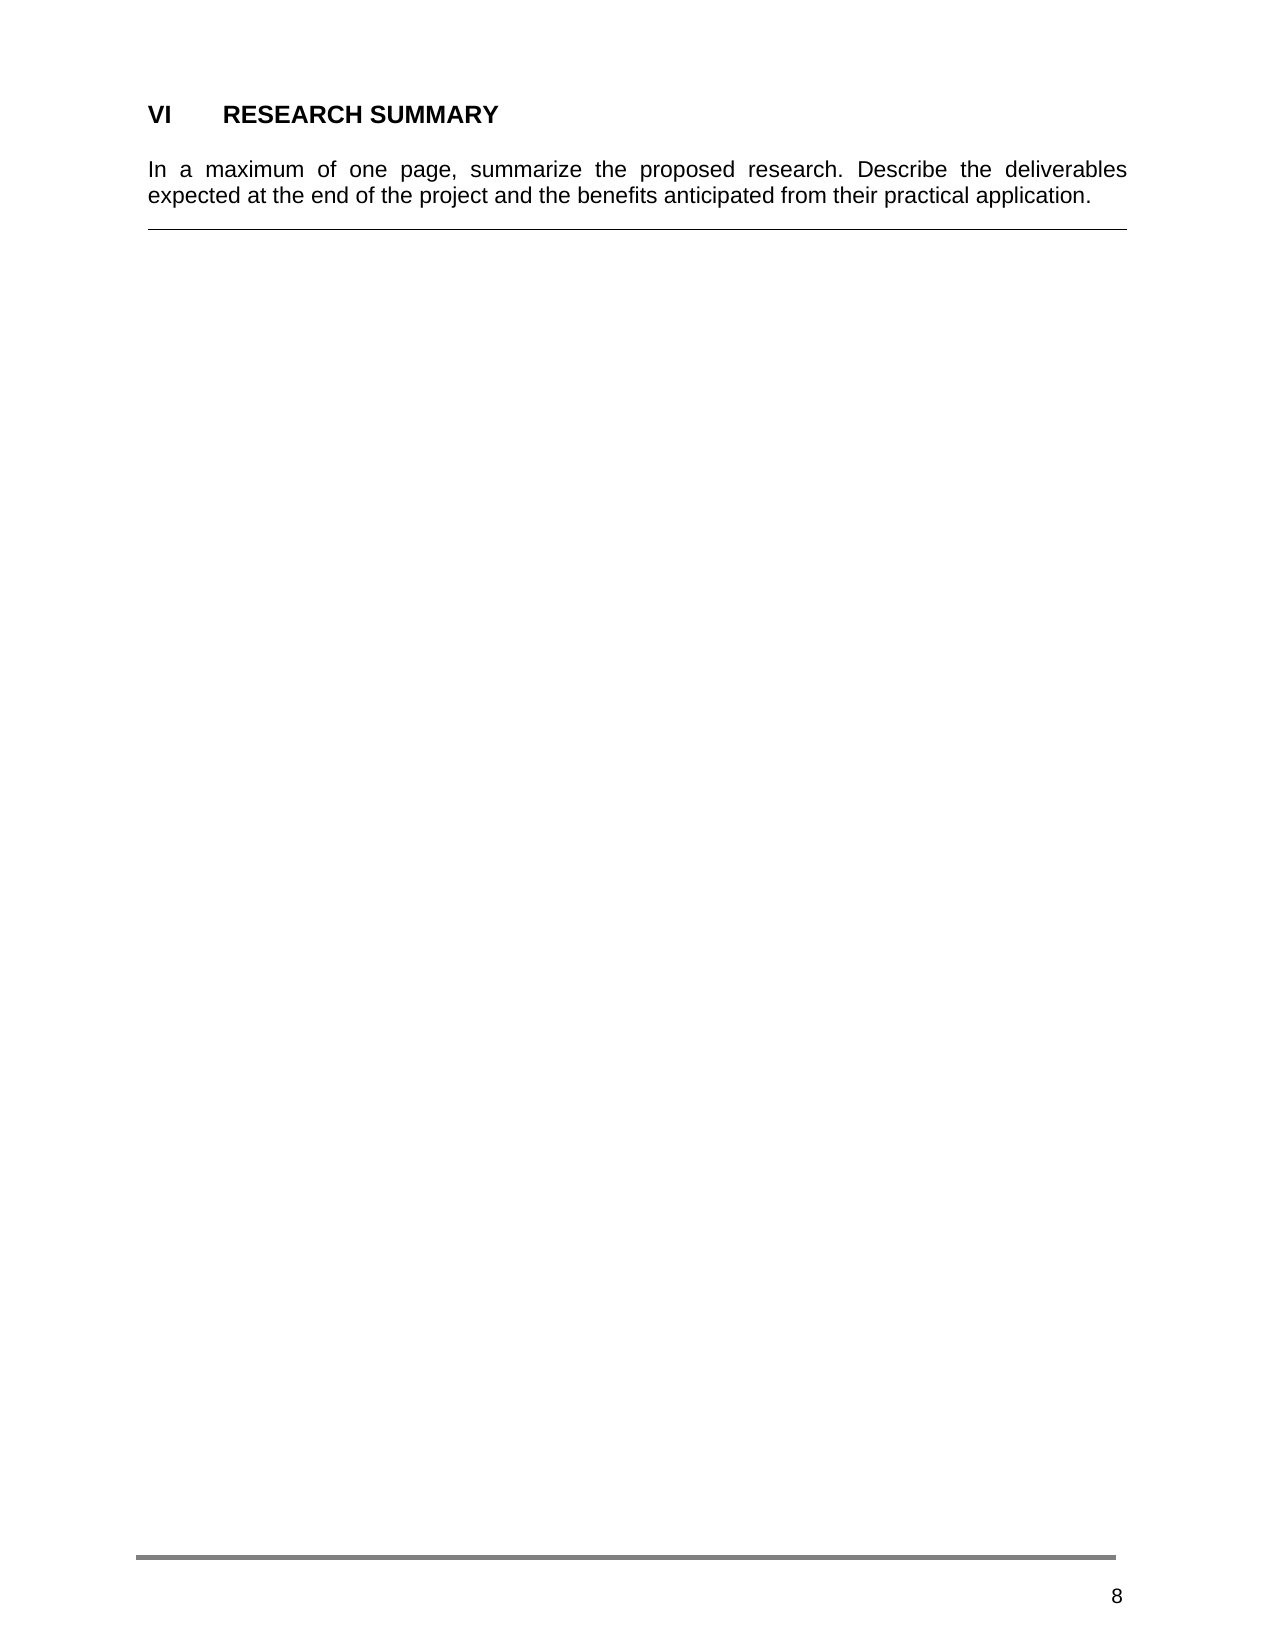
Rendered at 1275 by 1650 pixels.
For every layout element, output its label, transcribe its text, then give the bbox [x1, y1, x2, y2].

text In a maximum of one page, summarize the proposed research. Describe the deliverables expected at the end of the project and the benefits anticipated from their practical application. [148, 156, 1127, 229]
subtitle VI RESEARCH SUMMARY [148, 100, 1127, 129]
